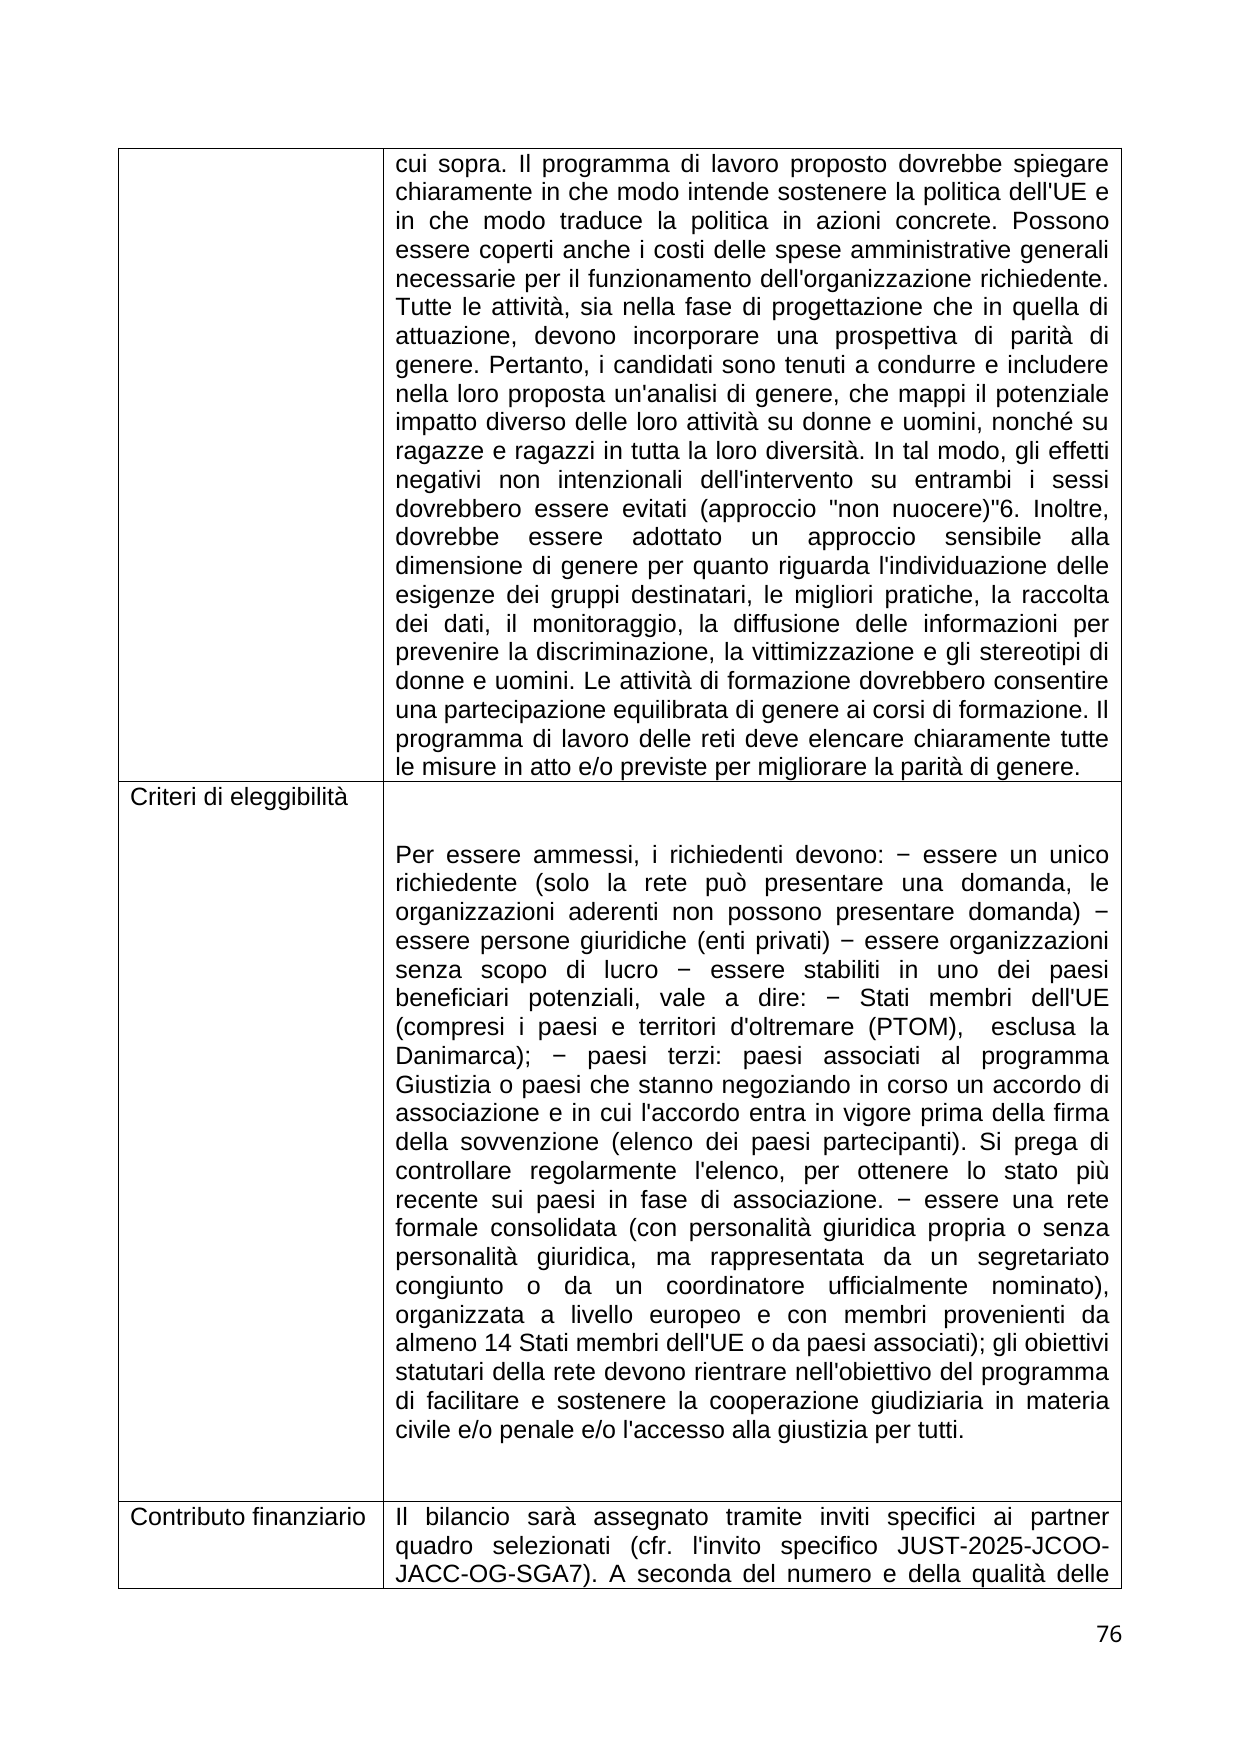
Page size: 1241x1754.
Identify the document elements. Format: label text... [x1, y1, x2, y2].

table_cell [119, 1502, 383, 1588]
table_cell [384, 1502, 1121, 1588]
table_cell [384, 149, 1121, 781]
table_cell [119, 149, 383, 781]
table_cell Criteri di eleggibilità [119, 782, 383, 1501]
table_cell Per essere ammessi, i richiedenti devono: − essere un unico richiedente (solo la rete può presentare una domanda, le organizzazioni aderenti non possono presentare domanda) − essere persone giuridiche (enti privati) − essere organizzazioni senza scopo di lucro − essere stabiliti in uno dei paesi beneficiari potenziali, vale a dire: − Stati membri dell'UE (compresi i paesi e territori d'oltremare (PTOM), esclusa la Danimarca); − paesi terzi: paesi associati al programma Giustizia o paesi che stanno negoziando in corso un accordo di associazione e in cui l'accordo entra in vigore prima della firma della sovvenzione (elenco dei paesi partecipanti). Si prega di controllare regolarmente l'elenco, per ottenere lo stato più recente sui paesi in fase di associazione. − essere una rete formale consolidata (con personalità giuridica propria o senza personalità giuridica, ma rappresentata da un segretariato congiunto o da un coordinatore ufficialmente nominato), organizzata a livello europeo e con membri provenienti da almeno 14 Stati membri dell'UE o da paesi associati); gli obiettivi statutari della rete devono rientrare nell'obiettivo del programma di facilitare e sostenere la cooperazione giudiziaria in materia civile e/o penale e/o l'accesso alla giustizia per tutti. [384, 782, 1121, 1501]
